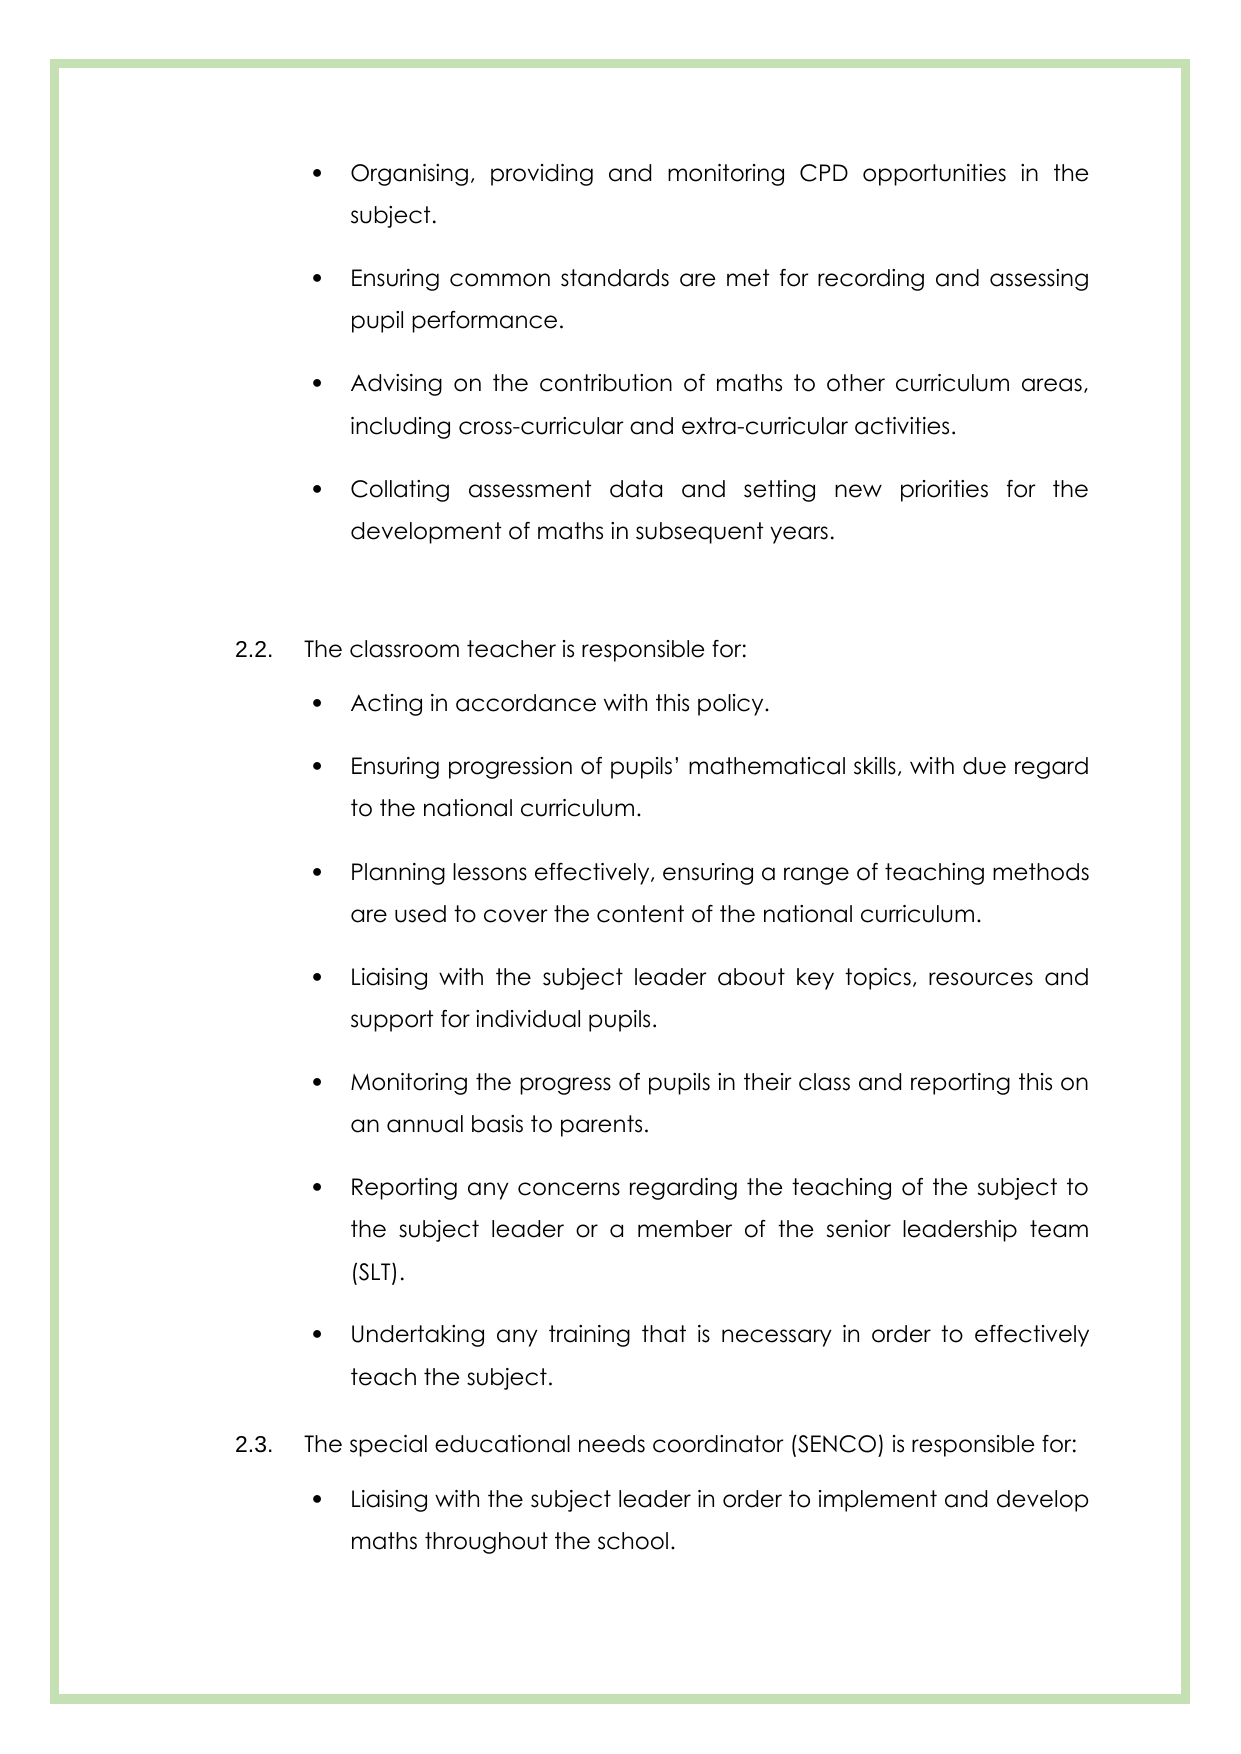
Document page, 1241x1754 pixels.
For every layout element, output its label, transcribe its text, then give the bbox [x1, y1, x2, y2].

text Liaising with the subject leader in order to implement and develop maths throughout the school. [313, 1484, 1090, 1554]
text Monitoring the progress of pupils in their class and reporting this on an annual basis to parents. [313, 1067, 1090, 1138]
text Reporting any concerns regarding the teaching of the subject to the subject leader or a member of the senior leadership team (SLT). [313, 1172, 1090, 1285]
text Collating assessment data and setting new priorities for the development of maths in subsequent years. [313, 474, 1090, 544]
text Undertaking any training that is necessary in order to effectively teach the subject. [313, 1320, 1090, 1390]
text Organising, providing and monitoring CPD opportunities in the subject. [313, 158, 1090, 229]
text Planning lessons effectively, ensuring a range of teaching methods are used to cover the content of the national curriculum. [313, 857, 1090, 927]
text Advising on the contribution of maths to other curriculum areas, including cross-curricular and extra-curricular activities. [313, 369, 1090, 439]
text Ensuring progression of pupils’ mathematical skills, with due regard to the national curriculum. [313, 752, 1090, 822]
text Ensuring common standards are met for recording and assessing pupil performance. [313, 264, 1090, 334]
text Acting in accordance with this policy. [313, 689, 1090, 717]
text The special educational needs coordinator (SENCO) is responsible for: [254, 1429, 1090, 1457]
text The classroom teacher is responsible for: [254, 634, 1090, 662]
text Liaising with the subject leader about key topics, resources and support for individual pupils. [313, 962, 1090, 1032]
